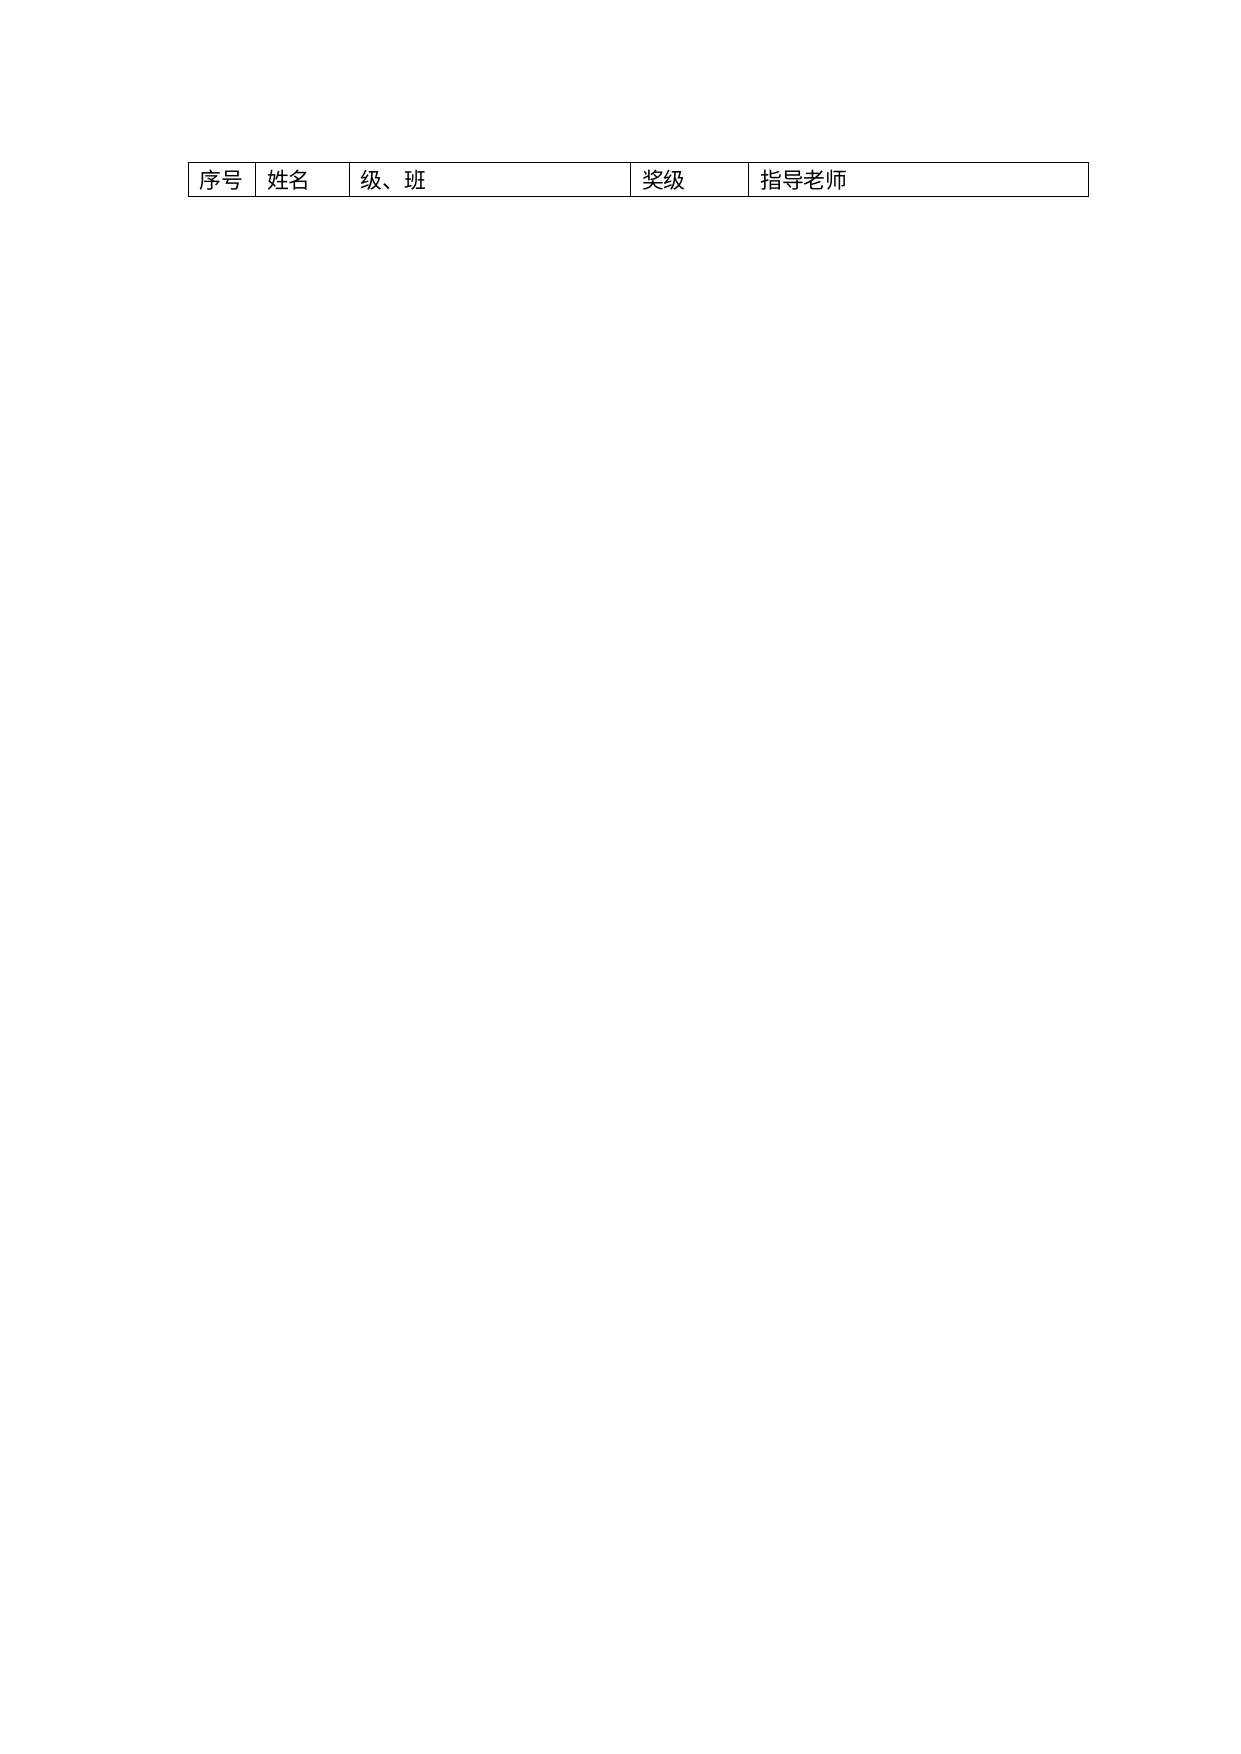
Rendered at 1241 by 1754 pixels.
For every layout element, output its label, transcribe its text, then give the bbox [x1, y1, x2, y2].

table_header 序号 [189, 163, 255, 196]
table_header 级、班 [350, 163, 630, 196]
table_header 奖级 [631, 163, 748, 196]
table_header 姓名 [256, 163, 349, 196]
table_header 指导老师 [749, 163, 1088, 196]
